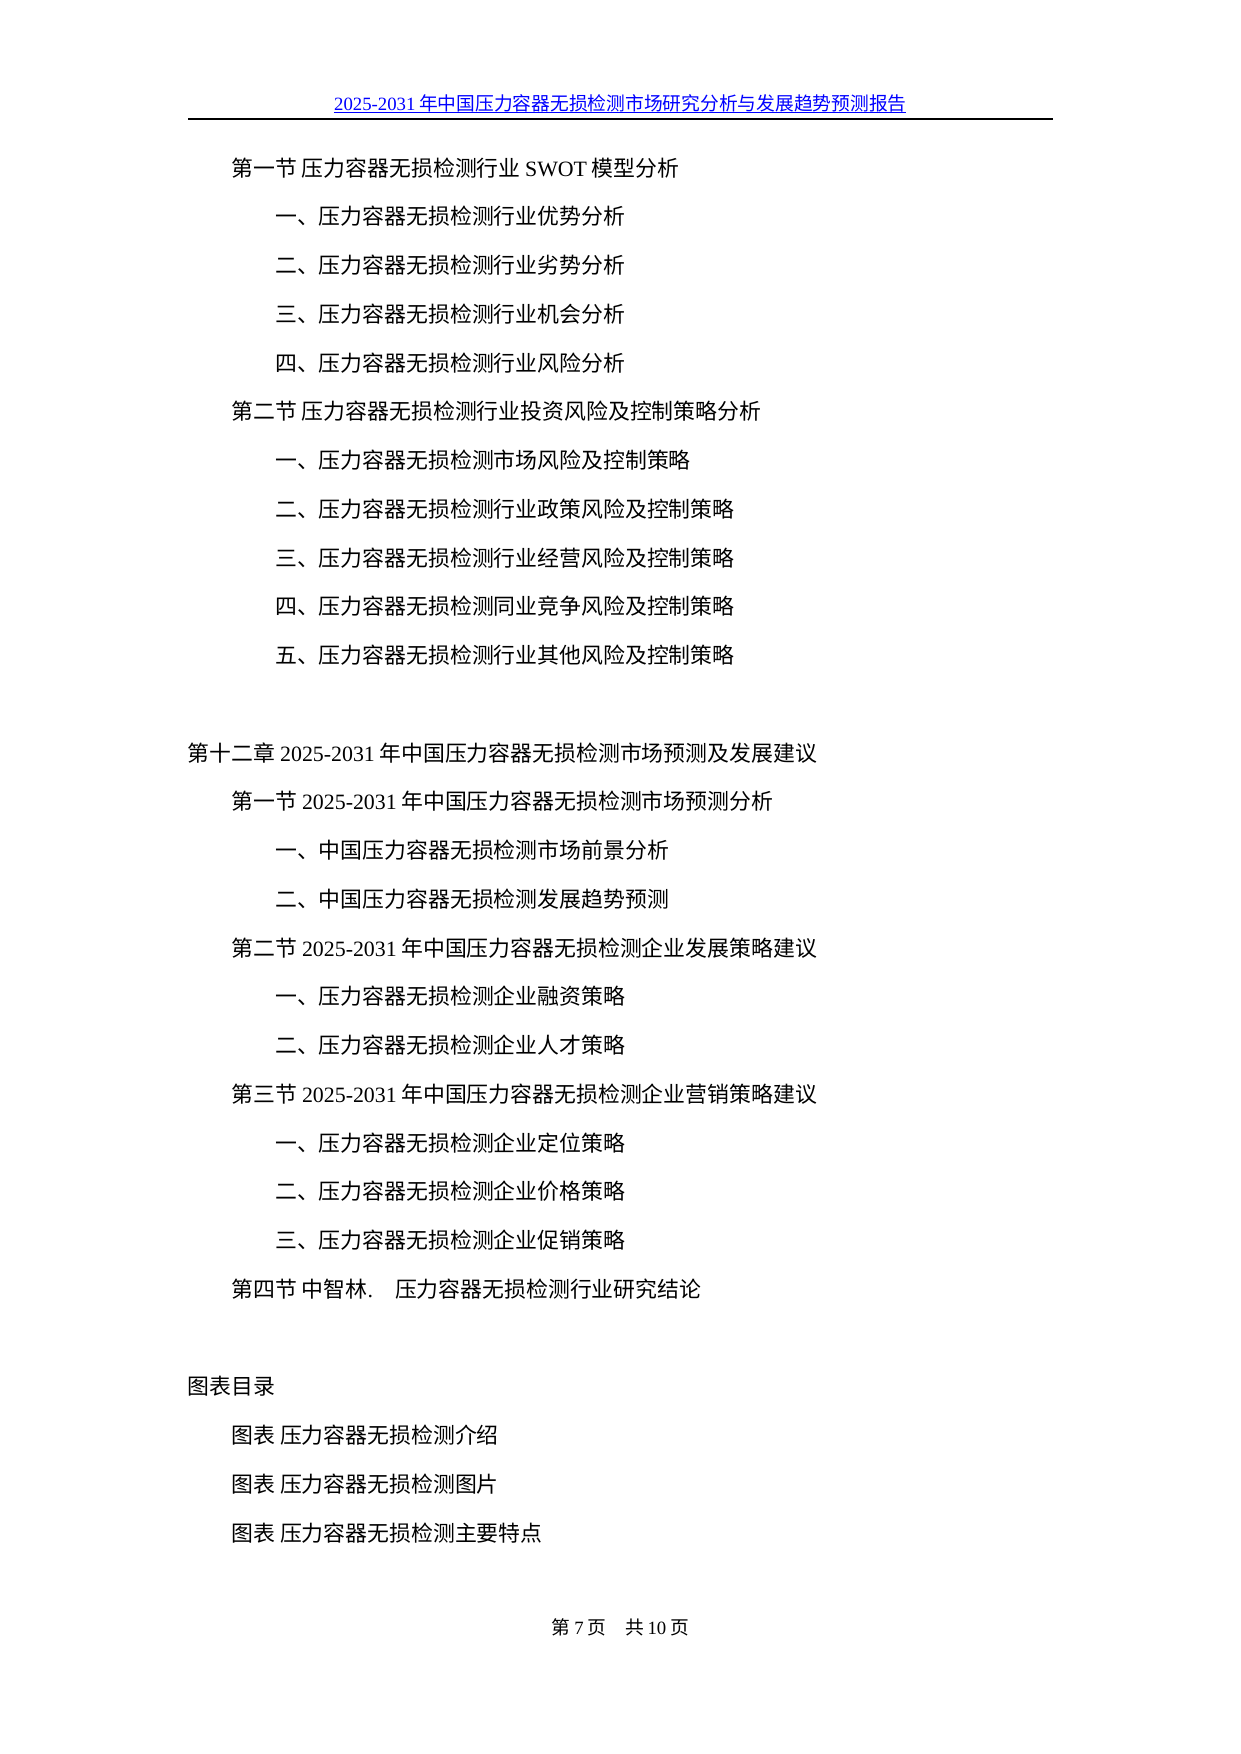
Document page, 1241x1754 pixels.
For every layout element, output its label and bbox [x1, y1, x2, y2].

text [187, 150, 1053, 1548]
